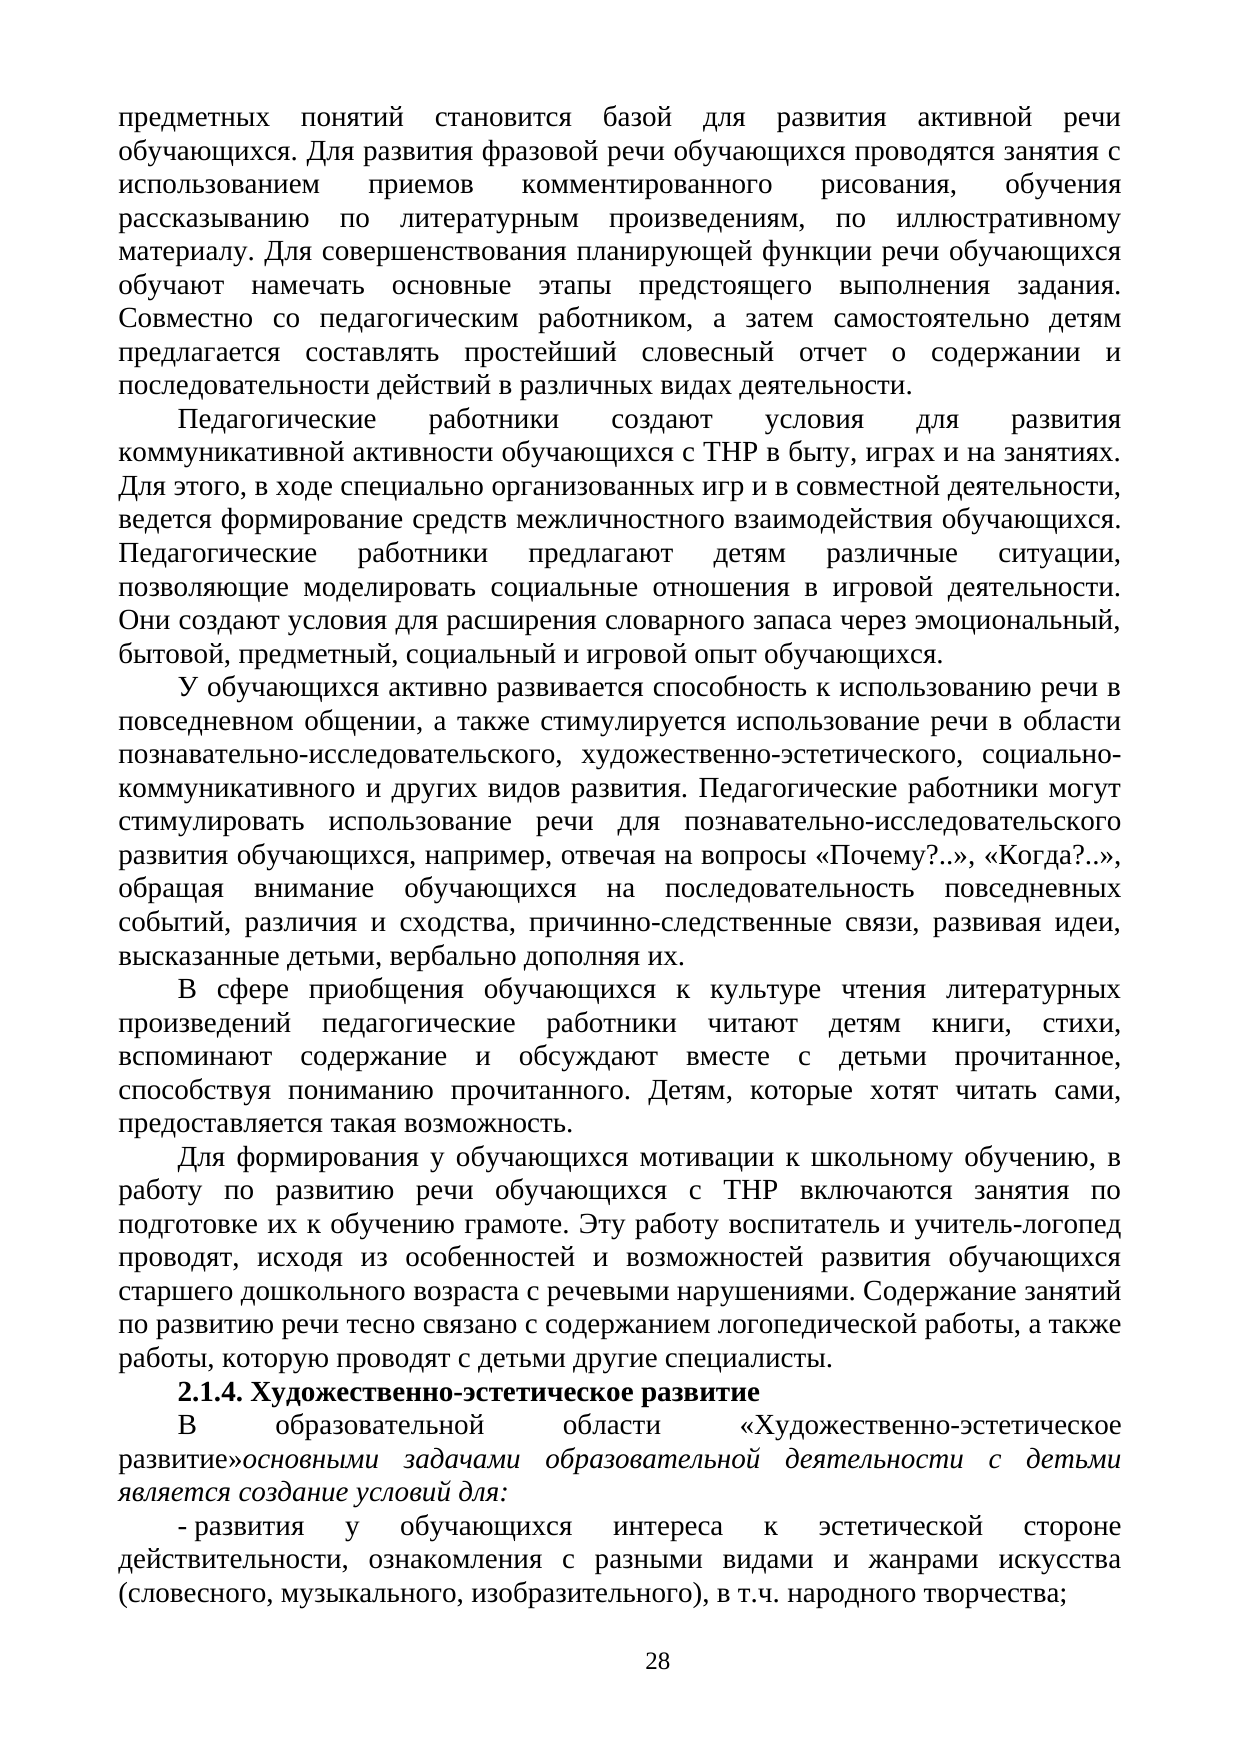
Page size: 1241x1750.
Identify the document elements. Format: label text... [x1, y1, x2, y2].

text 2.1.4. Художественно-эстетическое развитие [118, 1374, 1122, 1407]
text В образовательной области «Художественно-эстетическое развитие»основными задачами образовательной деятельности с детьми является создание условий для: [118, 1407, 1122, 1508]
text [118, 99, 1122, 401]
text - развития у обучающихся интереса к эстетической стороне действительности, ознакомления с разными видами и жанрами искусства (словесного, музыкального, изобразительного), в т.ч. народного творчества; [118, 1508, 1122, 1608]
text Педагогические работники создают условия для развития коммуникативной активности обучающихся с ТНР в быту, играх и на занятиях. Для этого, в ходе специально организованных игр и в совместной деятельности, ведется формирование средств межличностного взаимодействия обучающихся. Педагогические работники предлагают детям различные ситуации, позволяющие моделировать социальные отношения в игровой деятельности. Они создают условия для расширения словарного запаса через эмоциональный, бытовой, предметный, социальный и игровой опыт обучающихся. [118, 401, 1122, 669]
text Для формирования у обучающихся мотивации к школьному обучению, в работу по развитию речи обучающихся с ТНР включаются занятия по подготовке их к обучению грамоте. Эту работу воспитатель и учитель-логопед проводят, исходя из особенностей и возможностей развития обучающихся старшего дошкольного возраста с речевыми нарушениями. Содержание занятий по развитию речи тесно связано с содержанием логопедической работы, а также работы, которую проводят с детьми другие специалисты. [118, 1139, 1122, 1374]
text У обучающихся активно развивается способность к использованию речи в повседневном общении, а также стимулируется использование речи в области познавательно-исследовательского, художественно-эстетического, социально-коммуникативного и других видов развития. Педагогические работники могут стимулировать использование речи для познавательно-исследовательского развития обучающихся, например, отвечая на вопросы «Почему?..», «Когда?..», обращая внимание обучающихся на последовательность повседневных событий, различия и сходства, причинно-следственные связи, развивая идеи, высказанные детьми, вербально дополняя их. [118, 669, 1122, 971]
text В сфере приобщения обучающихся к культуре чтения литературных произведений педагогические работники читают детям книги, стихи, вспоминают содержание и обсуждают вместе с детьми прочитанное, способствуя пониманию прочитанного. Детям, которые хотят читать сами, предоставляется такая возможность. [118, 971, 1122, 1139]
